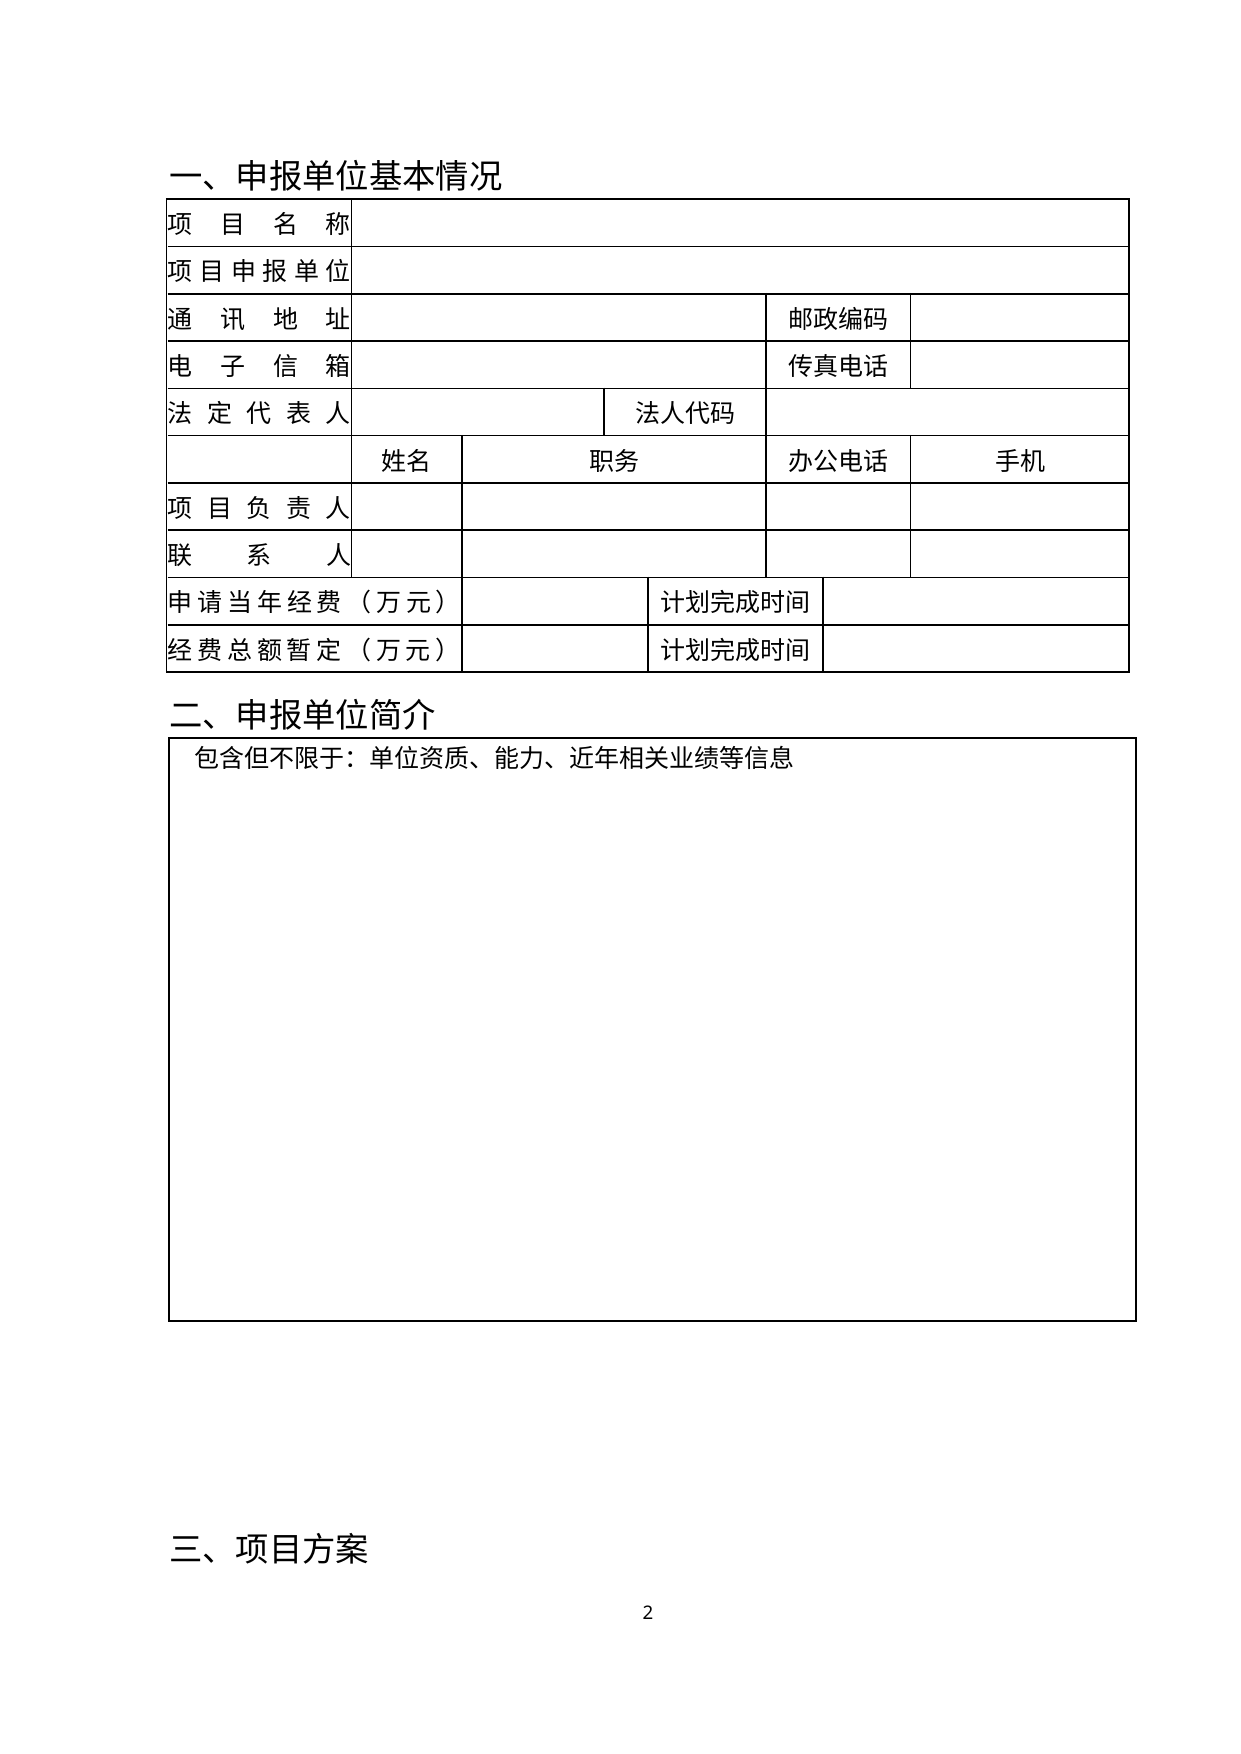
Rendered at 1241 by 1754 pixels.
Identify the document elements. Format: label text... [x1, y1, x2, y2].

table_cell 计划完成时间 [649, 626, 822, 671]
table_cell [463, 626, 647, 671]
table_cell 经费总额暂定（万元） [167, 625, 461, 671]
table_cell 办公电话 [767, 436, 910, 482]
table_cell [767, 484, 910, 529]
table_cell [767, 531, 910, 577]
table_cell [463, 578, 647, 624]
table_cell 计划完成时间 [649, 578, 822, 624]
table_cell 法人代码 [605, 389, 765, 435]
table_cell [911, 295, 1128, 340]
table_cell 邮政编码 [767, 295, 910, 340]
table_cell 项目负责人 [167, 483, 351, 529]
table_cell [824, 626, 1128, 671]
table_cell [911, 342, 1128, 387]
table_cell [352, 295, 765, 340]
table_cell [352, 342, 765, 387]
table_cell [911, 484, 1128, 529]
table_cell [352, 484, 461, 529]
table_cell 传真电话 [767, 342, 910, 387]
table_cell [352, 531, 461, 577]
table_cell [352, 247, 1128, 293]
table_cell 申请当年经费（万元） [167, 578, 461, 624]
table_cell 手机 [911, 436, 1128, 482]
table_cell 电子信箱 [167, 341, 351, 387]
table_cell [767, 389, 1128, 435]
text 二、申报单位简介 [169, 689, 1127, 737]
table_cell 联系人 [167, 530, 351, 577]
table_cell 姓名 [352, 436, 461, 482]
table_cell [824, 578, 1128, 624]
table_cell [463, 484, 765, 529]
table_cell 通讯地址 [167, 294, 351, 340]
table_header 包含但不限于：单位资质、能力、近年相关业绩等信息 [170, 739, 1135, 1320]
table_cell [167, 436, 351, 482]
table_cell [911, 531, 1128, 577]
table_cell 法定代表人 [167, 389, 351, 435]
table_cell [463, 531, 765, 577]
table_cell [352, 389, 603, 435]
text 三、项目方案 [169, 1523, 1127, 1571]
table_cell 职务 [463, 436, 765, 482]
text 一、申报单位基本情况 [169, 150, 1127, 198]
table_cell 项目申报单位 [167, 247, 351, 293]
table_header [352, 200, 1128, 246]
table_header 项目名称 [167, 200, 351, 246]
